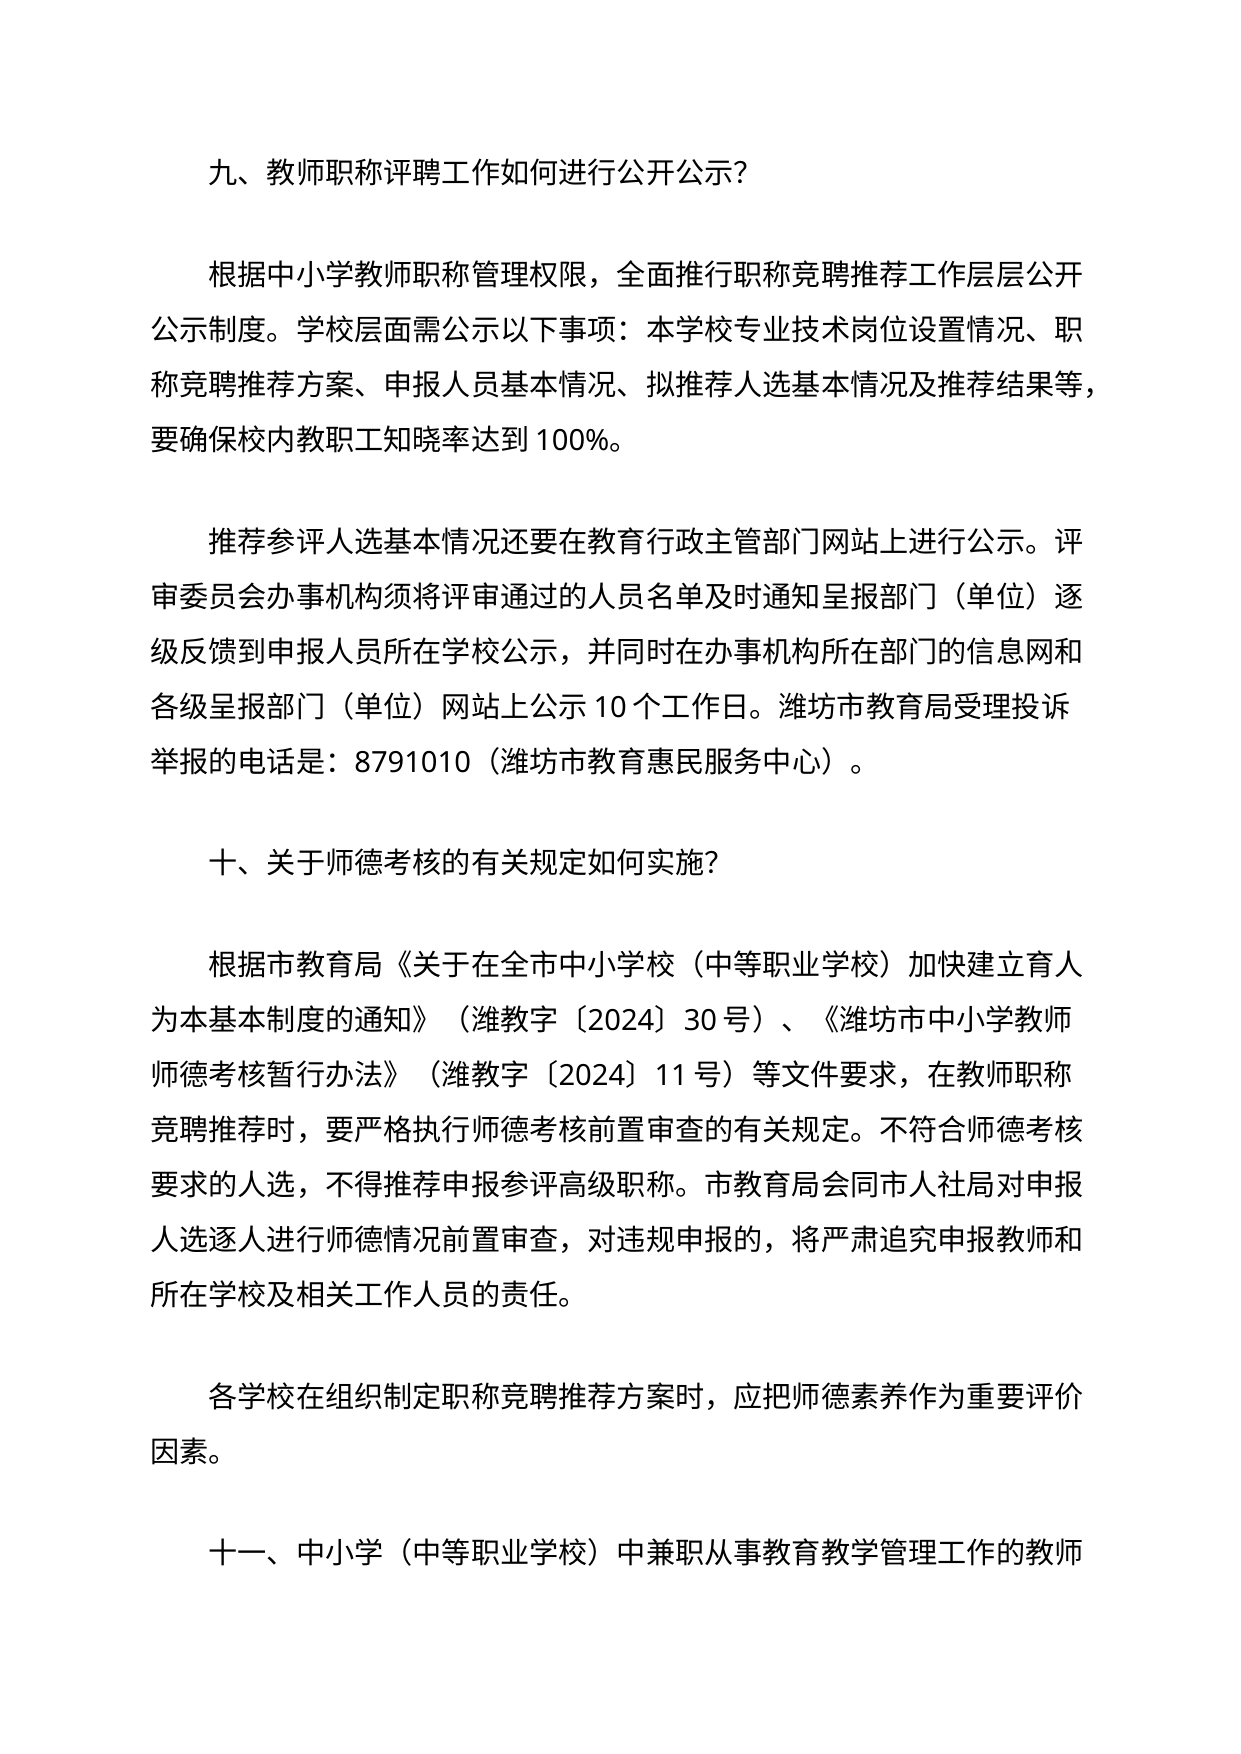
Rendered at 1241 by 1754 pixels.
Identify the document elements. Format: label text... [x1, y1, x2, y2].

text 十、关于师德考核的有关规定如何实施？ [150, 840, 1090, 882]
text 各学校在组织制定职称竞聘推荐方案时，应把师德素养作为重要评价因素。 [150, 1373, 1090, 1470]
text 推荐参评人选基本情况还要在教育行政主管部门网站上进行公示。评审委员会办事机构须将评审通过的人员名单及时通知呈报部门（单位）逐级反馈到申报人员所在学校公示，并同时在办事机构所在部门的信息网和各级呈报部门（单位）网站上公示10个工作日。潍坊市教育局受理投诉举报的电话是：8791010（潍坊市教育惠民服务中心）。 [150, 518, 1090, 781]
text 九、教师职称评聘工作如何进行公开公示？ [150, 150, 1090, 192]
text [150, 1530, 1090, 1572]
text 根据中小学教师职称管理权限，全面推行职称竞聘推荐工作层层公开公示制度。学校层面需公示以下事项：本学校专业技术岗位设置情况、职称竞聘推荐方案、申报人员基本情况、拟推荐人选基本情况及推荐结果等，要确保校内教职工知晓率达到100%。 [150, 252, 1090, 459]
text 根据市教育局《关于在全市中小学校（中等职业学校）加快建立育人为本基本制度的通知》（潍教字〔2024〕30号）、《潍坊市中小学教师师德考核暂行办法》（潍教字〔2024〕11号）等文件要求，在教师职称竞聘推荐时，要严格执行师德考核前置审查的有关规定。不符合师德考核要求的人选，不得推荐申报参评高级职称。市教育局会同市人社局对申报人选逐人进行师德情况前置审查，对违规申报的，将严肃追究申报教师和所在学校及相关工作人员的责任。 [150, 942, 1090, 1314]
